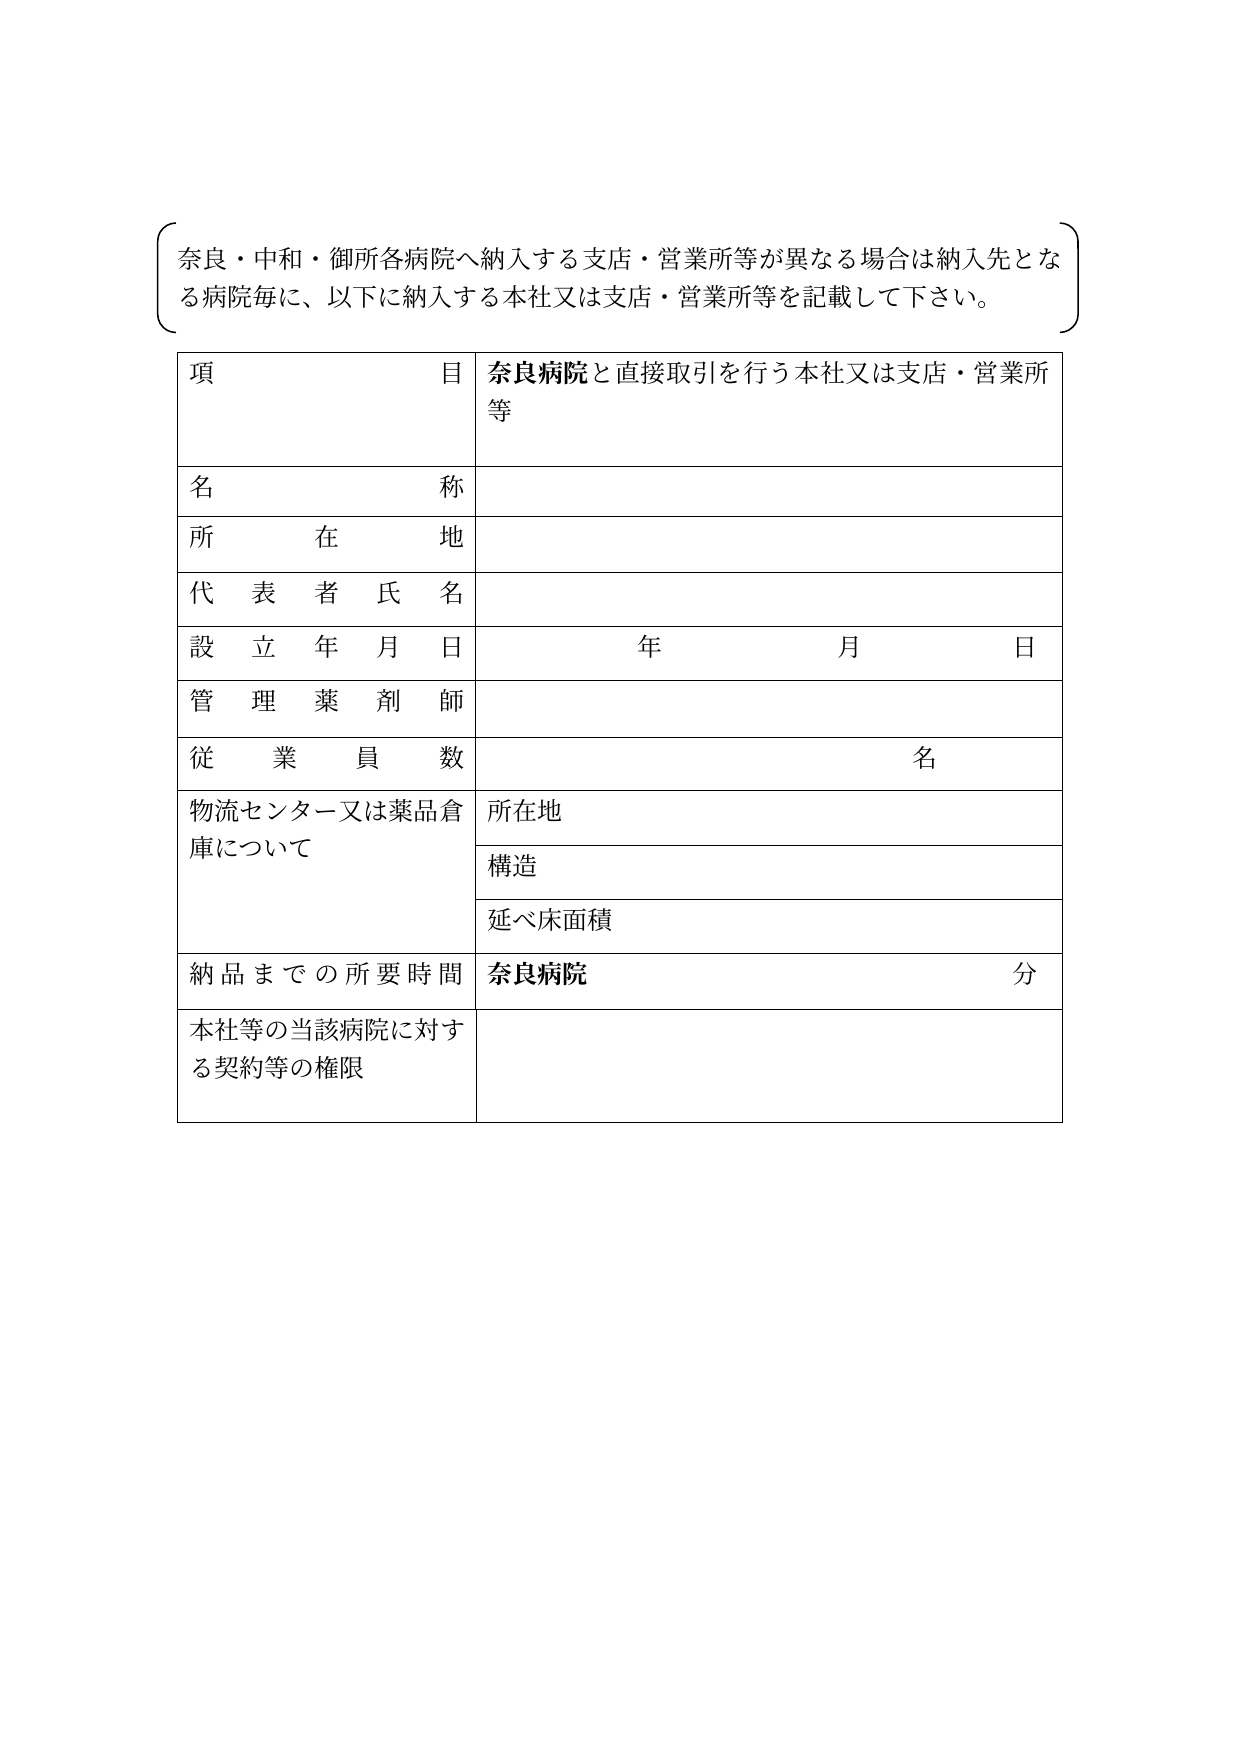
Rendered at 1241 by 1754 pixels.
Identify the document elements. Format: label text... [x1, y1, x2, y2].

table_cell 代表者氏名 [178, 573, 475, 626]
table_cell 年 月 日 [476, 627, 1062, 680]
table_header 項目 [178, 353, 475, 466]
table_cell [476, 573, 1062, 626]
text 奈良・中和・御所各病院へ納入する支店・営業所等が異なる場合は納入先となる病院毎に、以下に納入する本社又は支店・営業所等を記載して下さい。 [177, 239, 1063, 314]
table_cell 所在地 [178, 517, 475, 572]
table_cell 名称 [178, 467, 475, 516]
table_cell [477, 1010, 1062, 1122]
table_cell [476, 681, 1062, 737]
table_header 奈良病院と直接取引を行う本社又は支店・営業所等 [476, 353, 1062, 466]
table_cell 所在地 [476, 791, 1062, 845]
table_cell 名 [476, 738, 1062, 790]
table_cell 従業員数 [178, 738, 475, 790]
table_cell 管理薬剤師 [178, 681, 475, 737]
table_cell [476, 467, 1062, 516]
table_cell 納品までの所要時間 [178, 954, 475, 1009]
table_cell [476, 517, 1062, 572]
table_cell 設立年月日 [178, 627, 475, 680]
table_cell 奈良病院 分 [476, 954, 1062, 1009]
table_cell 構造 [476, 846, 1062, 899]
table_cell 延べ床面積 [476, 900, 1062, 953]
table_cell 物流センター又は薬品倉庫について [178, 791, 475, 953]
table_cell 本社等の当該病院に対する契約等の権限 [178, 1010, 476, 1122]
